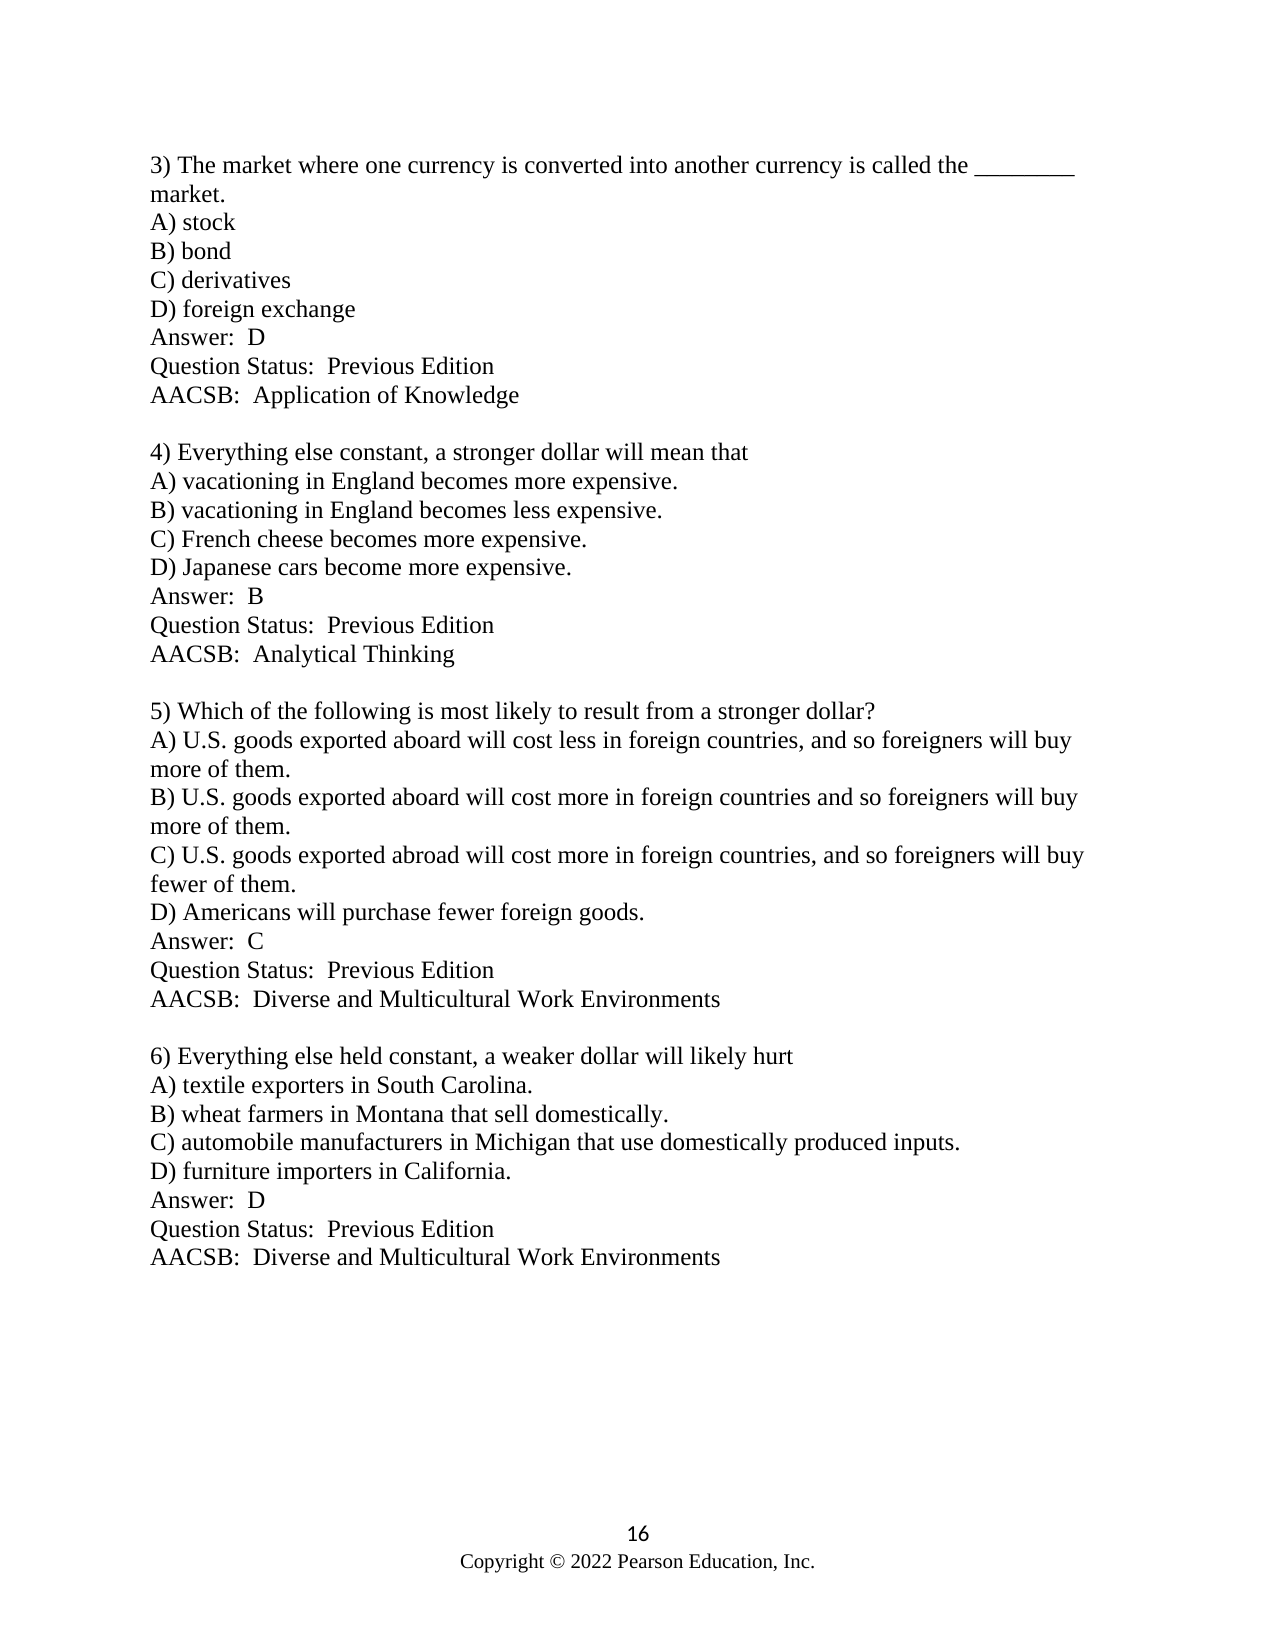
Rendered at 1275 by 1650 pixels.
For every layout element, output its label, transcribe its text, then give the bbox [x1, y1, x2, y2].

text C) U.S. goods exported abroad will cost more in foreign countries, and so foreigners will buy fewer of them. [150, 840, 1125, 897]
text 5) Which of the following is most likely to result from a stronger dollar? [150, 696, 1125, 725]
text 6) Everything else held constant, a weaker dollar will likely hurt [150, 1041, 1125, 1070]
text A) stock [150, 207, 1125, 236]
text D) Japanese cars become more expensive. [150, 552, 1125, 581]
text A) textile exporters in South Carolina. [150, 1070, 1125, 1099]
text D) furniture importers in California. [150, 1156, 1125, 1185]
text B) wheat farmers in Montana that sell domestically. [150, 1099, 1125, 1127]
text Question Status: Previous Edition [150, 610, 1125, 639]
text 3) The market where one currency is converted into another currency is called the ________ market. [150, 150, 1125, 207]
text A) U.S. goods exported aboard will cost less in foreign countries, and so foreigners will buy more of them. [150, 725, 1125, 782]
text 4) Everything else constant, a stronger dollar will mean that [150, 437, 1125, 466]
text Answer: C [150, 926, 1125, 955]
text B) bond [150, 236, 1125, 265]
text Question Status: Previous Edition [150, 351, 1125, 380]
text B) vacationing in England becomes less expensive. [150, 495, 1125, 524]
text Answer: B [150, 581, 1125, 610]
text AACSB: Diverse and Multicultural Work Environments [150, 1242, 1125, 1271]
text B) U.S. goods exported aboard will cost more in foreign countries and so foreigners will buy more of them. [150, 782, 1125, 840]
text Answer: D [150, 322, 1125, 351]
text A) vacationing in England becomes more expensive. [150, 466, 1125, 495]
text C) automobile manufacturers in Michigan that use domestically produced inputs. [150, 1127, 1125, 1156]
text AACSB: Diverse and Multicultural Work Environments [150, 984, 1125, 1012]
text D) foreign exchange [150, 294, 1125, 322]
text C) French cheese becomes more expensive. [150, 524, 1125, 552]
text C) derivatives [150, 265, 1125, 294]
text Answer: D [150, 1185, 1125, 1214]
text Question Status: Previous Edition [150, 955, 1125, 984]
text AACSB: Application of Knowledge [150, 380, 1125, 409]
text AACSB: Analytical Thinking [150, 639, 1125, 667]
text D) Americans will purchase fewer foreign goods. [150, 897, 1125, 926]
text Question Status: Previous Edition [150, 1214, 1125, 1242]
